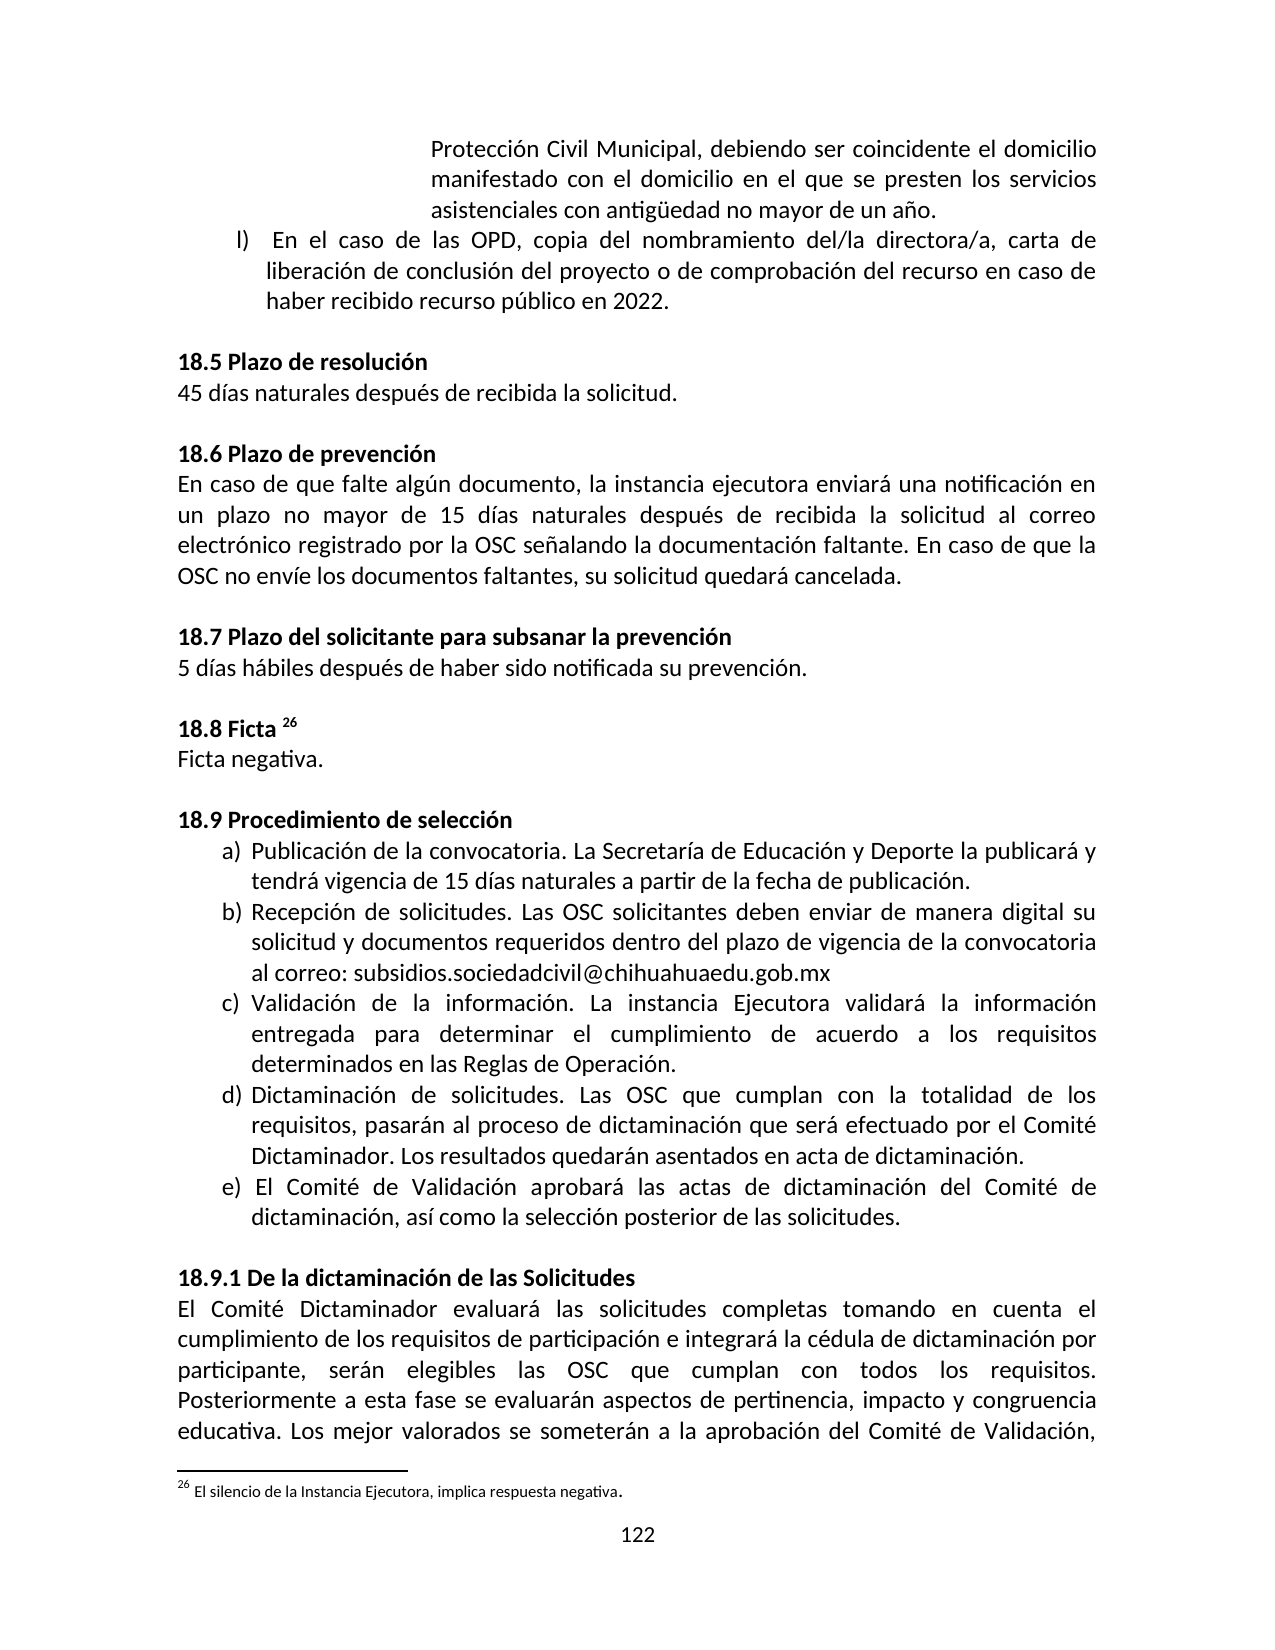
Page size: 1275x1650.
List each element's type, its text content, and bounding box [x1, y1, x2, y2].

text c) Validación de la información. La instancia Ejecutora validará la información entregada para determinar el cumplimiento de acuerdo a los requisitos determinados en las Reglas de Operación. [222, 987, 1098, 1079]
text 18.6 Plazo de prevención [177, 438, 1098, 469]
text l) En el caso de las OPD, copia del nombramiento del/la directora/a, carta de liberación de conclusión del proyecto o de comprobación del recurso en caso de haber recibido recurso público en 2022. [236, 224, 1098, 316]
text 18.7 Plazo del solicitante para subsanar la prevención [177, 621, 1098, 652]
text 18.5 Plazo de resolución [177, 347, 1098, 377]
text e) El Comité de Validación aprobará las actas de dictaminación del Comité de dictaminación, así como la selección posterior de las solicitudes. [222, 1171, 1098, 1232]
text En caso de que falte algún documento, la instancia ejecutora enviará una notificación en un plazo no mayor de 15 días naturales después de recibida la solicitud al correo electrónico registrado por la OSC señalando la documentación faltante. En caso de que la OSC no envíe los documentos faltantes, su solicitud quedará cancelada. [177, 469, 1098, 591]
text b) Recepción de solicitudes. Las OSC solicitantes deben enviar de manera digital su solicitud y documentos requeridos dentro del plazo de vigencia de la convocatoria al correo: subsidios.sociedadcivil@chihuahuaedu.gob.mx [222, 896, 1098, 987]
text a) Publicación de la convocatoria. La Secretaría de Educación y Deporte la publicará y tendrá vigencia de 15 días naturales a partir de la fecha de publicación. [222, 835, 1098, 896]
text d) Dictaminación de solicitudes. Las OSC que cumplan con la totalidad de los requisitos, pasarán al proceso de dictaminación que será efectuado por el Comité Dictaminador. Los resultados quedarán asentados en acta de dictaminación. [222, 1079, 1098, 1171]
text 5 días hábiles después de haber sido notificada su prevención. [177, 652, 1098, 682]
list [393, 133, 1098, 224]
list 18.8 Ficta [177, 713, 1098, 743]
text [177, 1293, 1098, 1445]
text 18.9 Procedimiento de selección [177, 804, 1098, 835]
text 18.9.1 De la dictaminación de las Solicitudes [177, 1262, 1098, 1293]
list Ficta negativa. [177, 743, 1098, 774]
text 45 días naturales después de recibida la solicitud. [177, 377, 1098, 408]
